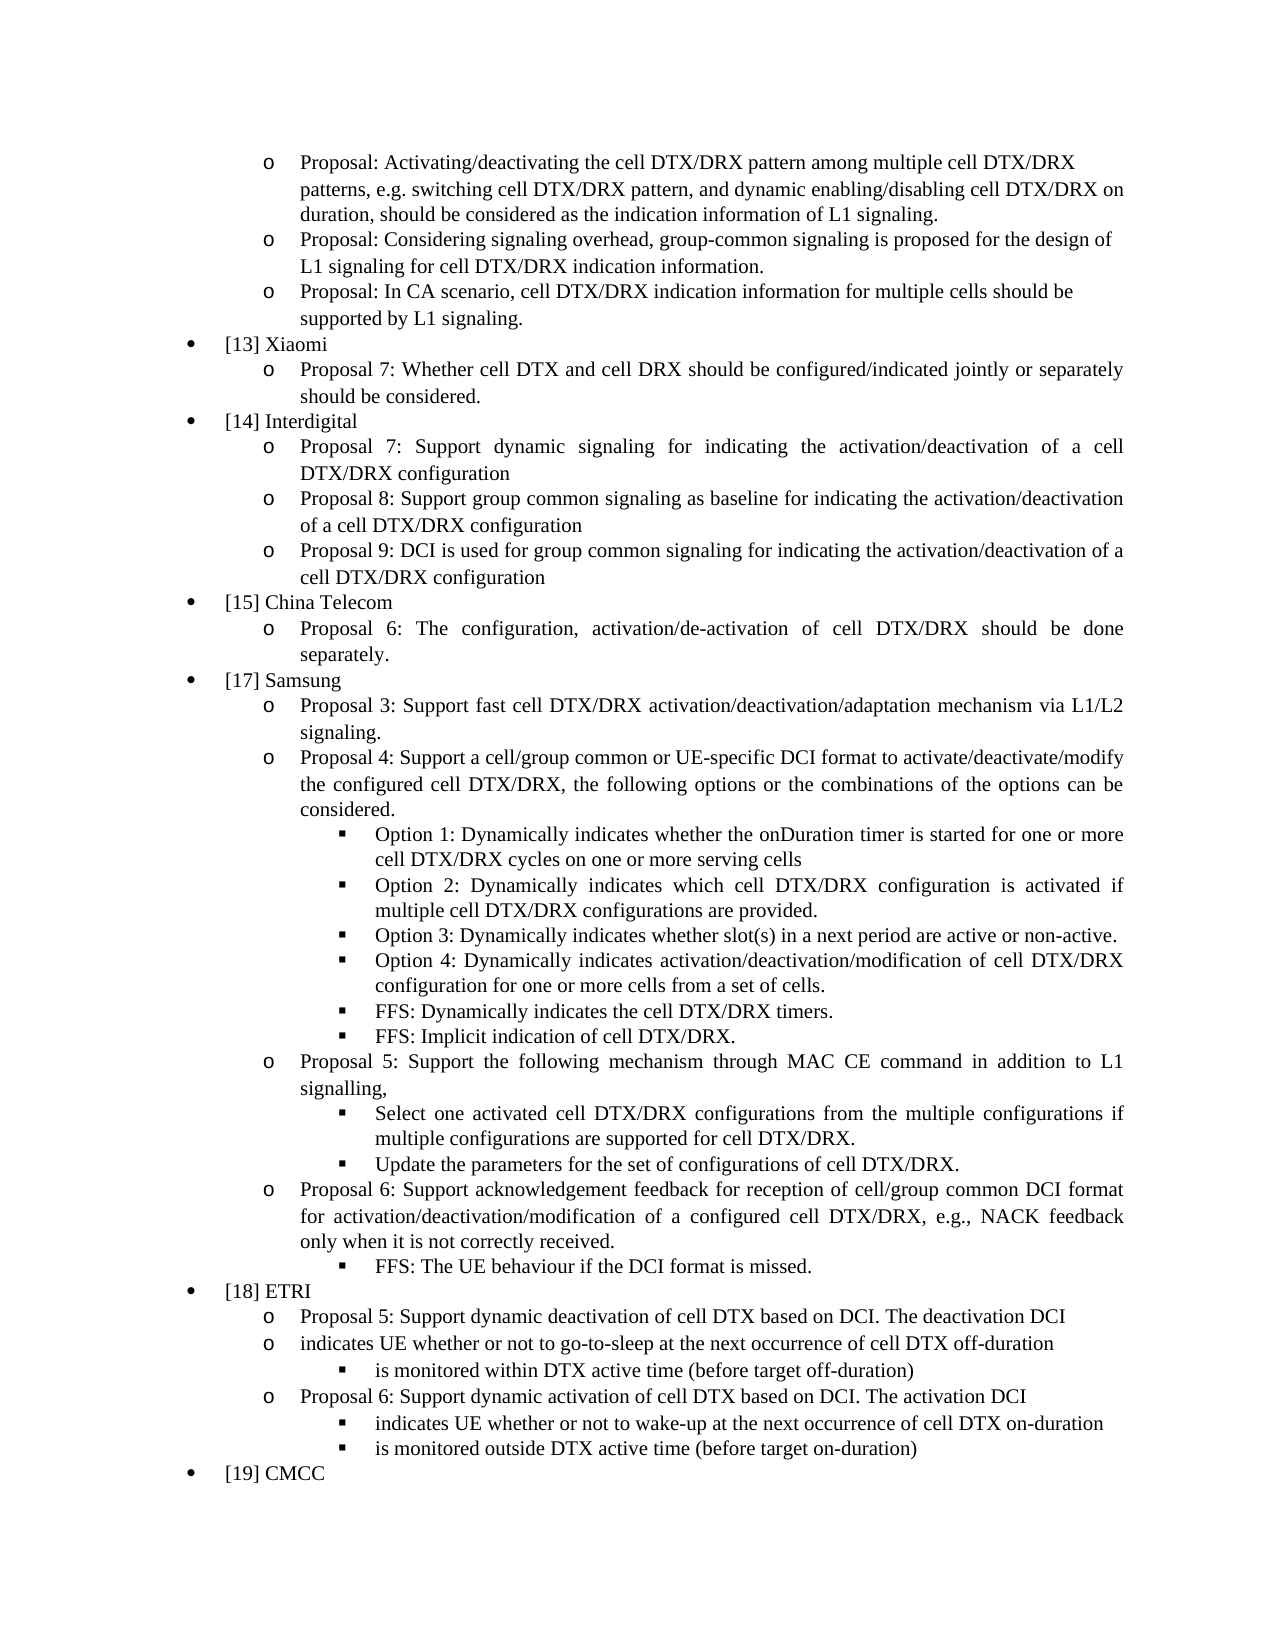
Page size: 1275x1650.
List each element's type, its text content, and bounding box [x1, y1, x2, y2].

list Option 3: Dynamically indicates whether slot(s) in a next period are active or non-active. [337, 923, 1125, 947]
list Proposal 3: Support fast cell DTX/DRX activation/deactivation/adaptation mechanism via L1/L2 signaling. [262, 693, 1125, 744]
list indicates UE whether or not to wake-up at the next occurrence of cell DTX on-duration [337, 1411, 1125, 1434]
list Proposal: In CA scenario, cell DTX/DRX indication information for multiple cells should be supported by L1 signaling. [262, 279, 1125, 330]
list Proposal 9: DCI is used for group common signaling for indicating the activation/deactivation of a cell DTX/DRX configuration [262, 538, 1125, 589]
list Proposal 8: Support group common signaling as baseline for indicating the activation/deactivation of a cell DTX/DRX configuration [262, 486, 1125, 537]
list Option 2: Dynamically indicates which cell DTX/DRX configuration is activated if multiple cell DTX/DRX configurations are provided. [337, 872, 1125, 922]
list Proposal 6: Support dynamic activation of cell DTX based on DCI. The activation DCI [262, 1383, 1125, 1409]
list Proposal 5: Support the following mechanism through MAC CE command in addition to L1 signalling, [262, 1049, 1125, 1100]
list Proposal 6: Support acknowledgement feedback for reception of cell/group common DCI format for activation/deactivation/modification of a configured cell DTX/DRX, e.g., NACK feedback only when it is not correctly received. [262, 1177, 1125, 1253]
list FFS: Dynamically indicates the cell DTX/DRX timers. [337, 998, 1125, 1023]
list Select one activated cell DTX/DRX configurations from the multiple configurations if multiple configurations are supported for cell DTX/DRX. [337, 1101, 1125, 1150]
list [17] Samsung [187, 667, 1125, 692]
list [14] Interdigital [187, 409, 1125, 433]
list Proposal: Activating/deactivating the cell DTX/DRX pattern among multiple cell DTX/DRX patterns, e.g. switching cell DTX/DRX pattern, and dynamic enabling/disabling cell DTX/DRX on duration, should be considered as the indication information of L1 signaling. [262, 150, 1125, 226]
list FFS: Implicit indication of cell DTX/DRX. [337, 1024, 1125, 1048]
list Option 4: Dynamically indicates activation/deactivation/modification of cell DTX/DRX configuration for one or more cells from a set of cells. [337, 948, 1125, 997]
list Proposal: Considering signaling overhead, group-common signaling is proposed for the design of L1 signaling for cell DTX/DRX indication information. [262, 227, 1125, 278]
list Proposal 7: Whether cell DTX and cell DRX should be configured/indicated jointly or separately should be considered. [262, 357, 1125, 408]
list is monitored within DTX active time (before target off-duration) [337, 1358, 1125, 1382]
list Proposal 7: Support dynamic signaling for indicating the activation/deactivation of a cell DTX/DRX configuration [262, 434, 1125, 485]
list Option 1: Dynamically indicates whether the onDuration timer is started for one or more cell DTX/DRX cycles on one or more serving cells [337, 822, 1125, 871]
list Proposal 4: Support a cell/group common or UE-specific DCI format to activate/deactivate/modify the configured cell DTX/DRX, the following options or the combinations of the options can be considered. [262, 745, 1125, 821]
list FFS: The UE behaviour if the DCI format is missed. [337, 1254, 1125, 1278]
list [15] China Telecom [187, 590, 1125, 614]
list [19] CMCC [187, 1461, 1125, 1485]
list Update the parameters for the set of configurations of cell DTX/DRX. [337, 1151, 1125, 1176]
list Proposal 6: The configuration, activation/de-activation of cell DTX/DRX should be done separately. [262, 615, 1125, 666]
list [13] Xiaomi [187, 331, 1125, 356]
list indicates UE whether or not to go-to-sleep at the next occurrence of cell DTX off-duration [262, 1331, 1125, 1357]
list Proposal 5: Support dynamic deactivation of cell DTX based on DCI. The deactivation DCI [262, 1304, 1125, 1330]
list is monitored outside DTX active time (before target on-duration) [337, 1436, 1125, 1460]
list [18] ETRI [187, 1279, 1125, 1303]
